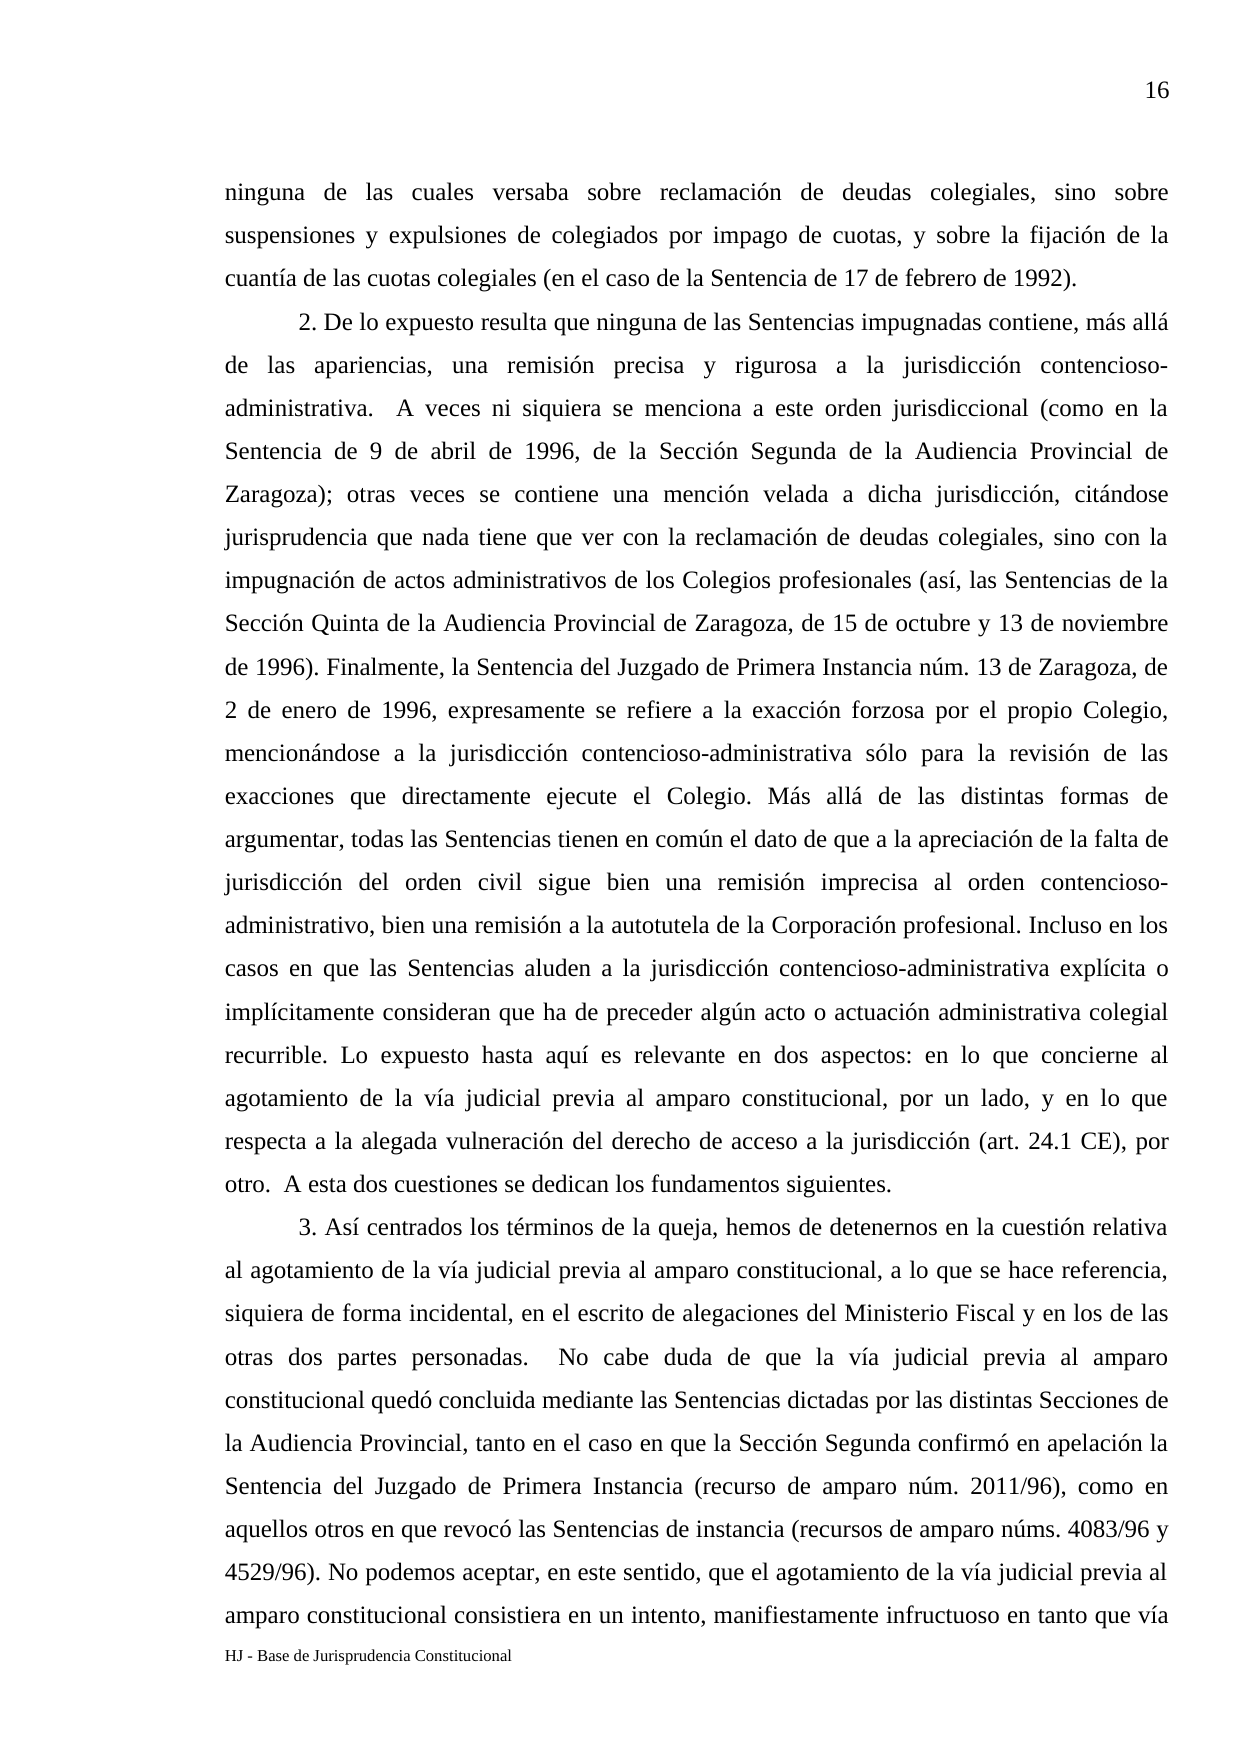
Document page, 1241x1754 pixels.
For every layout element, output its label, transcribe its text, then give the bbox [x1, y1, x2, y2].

text 2. De lo expuesto resulta que ninguna de las Sentencias impugnadas contiene, más allá de las apariencias, una remisión precisa y rigurosa a la jurisdicción contencioso-administrativa. A veces ni siquiera se menciona a este orden jurisdiccional (como en la Sentencia de 9 de abril de 1996, de la Sección Segunda de la Audiencia Provincial de Zaragoza); otras veces se contiene una mención velada a dicha jurisdicción, citándose jurisprudencia que nada tiene que ver con la reclamación de deudas colegiales, sino con la impugnación de actos administrativos de los Colegios profesionales (así, las Sentencias de la Sección Quinta de la Audiencia Provincial de Zaragoza, de 15 de octubre y 13 de noviembre de 1996). Finalmente, la Sentencia del Juzgado de Primera Instancia núm. 13 de Zaragoza, de 2 de enero de 1996, expresamente se refiere a la exacción forzosa por el propio Colegio, mencionándose a la jurisdicción contencioso-administrativa sólo para la revisión de las exacciones que directamente ejecute el Colegio. Más allá de las distintas formas de argumentar, todas las Sentencias tienen en común el dato de que a la apreciación de la falta de jurisdicción del orden civil sigue bien una remisión imprecisa al orden contencioso-administrativo, bien una remisión a la autotutela de la Corporación profesional. Incluso en los casos en que las Sentencias aluden a la jurisdicción contencioso-administrativa explícita o implícitamente consideran que ha de preceder algún acto o actuación administrativa colegial recurrible. Lo expuesto hasta aquí es relevante en dos aspectos: en lo que concierne al agotamiento de la vía judicial previa al amparo constitucional, por un lado, y en lo que respecta a la alegada vulneración del derecho de acceso a la jurisdicción (art. 24.1 CE), por otro. A esta dos cuestiones se dedican los fundamentos siguientes. [224, 307, 1169, 1198]
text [224, 177, 1169, 292]
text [224, 1212, 1169, 1629]
